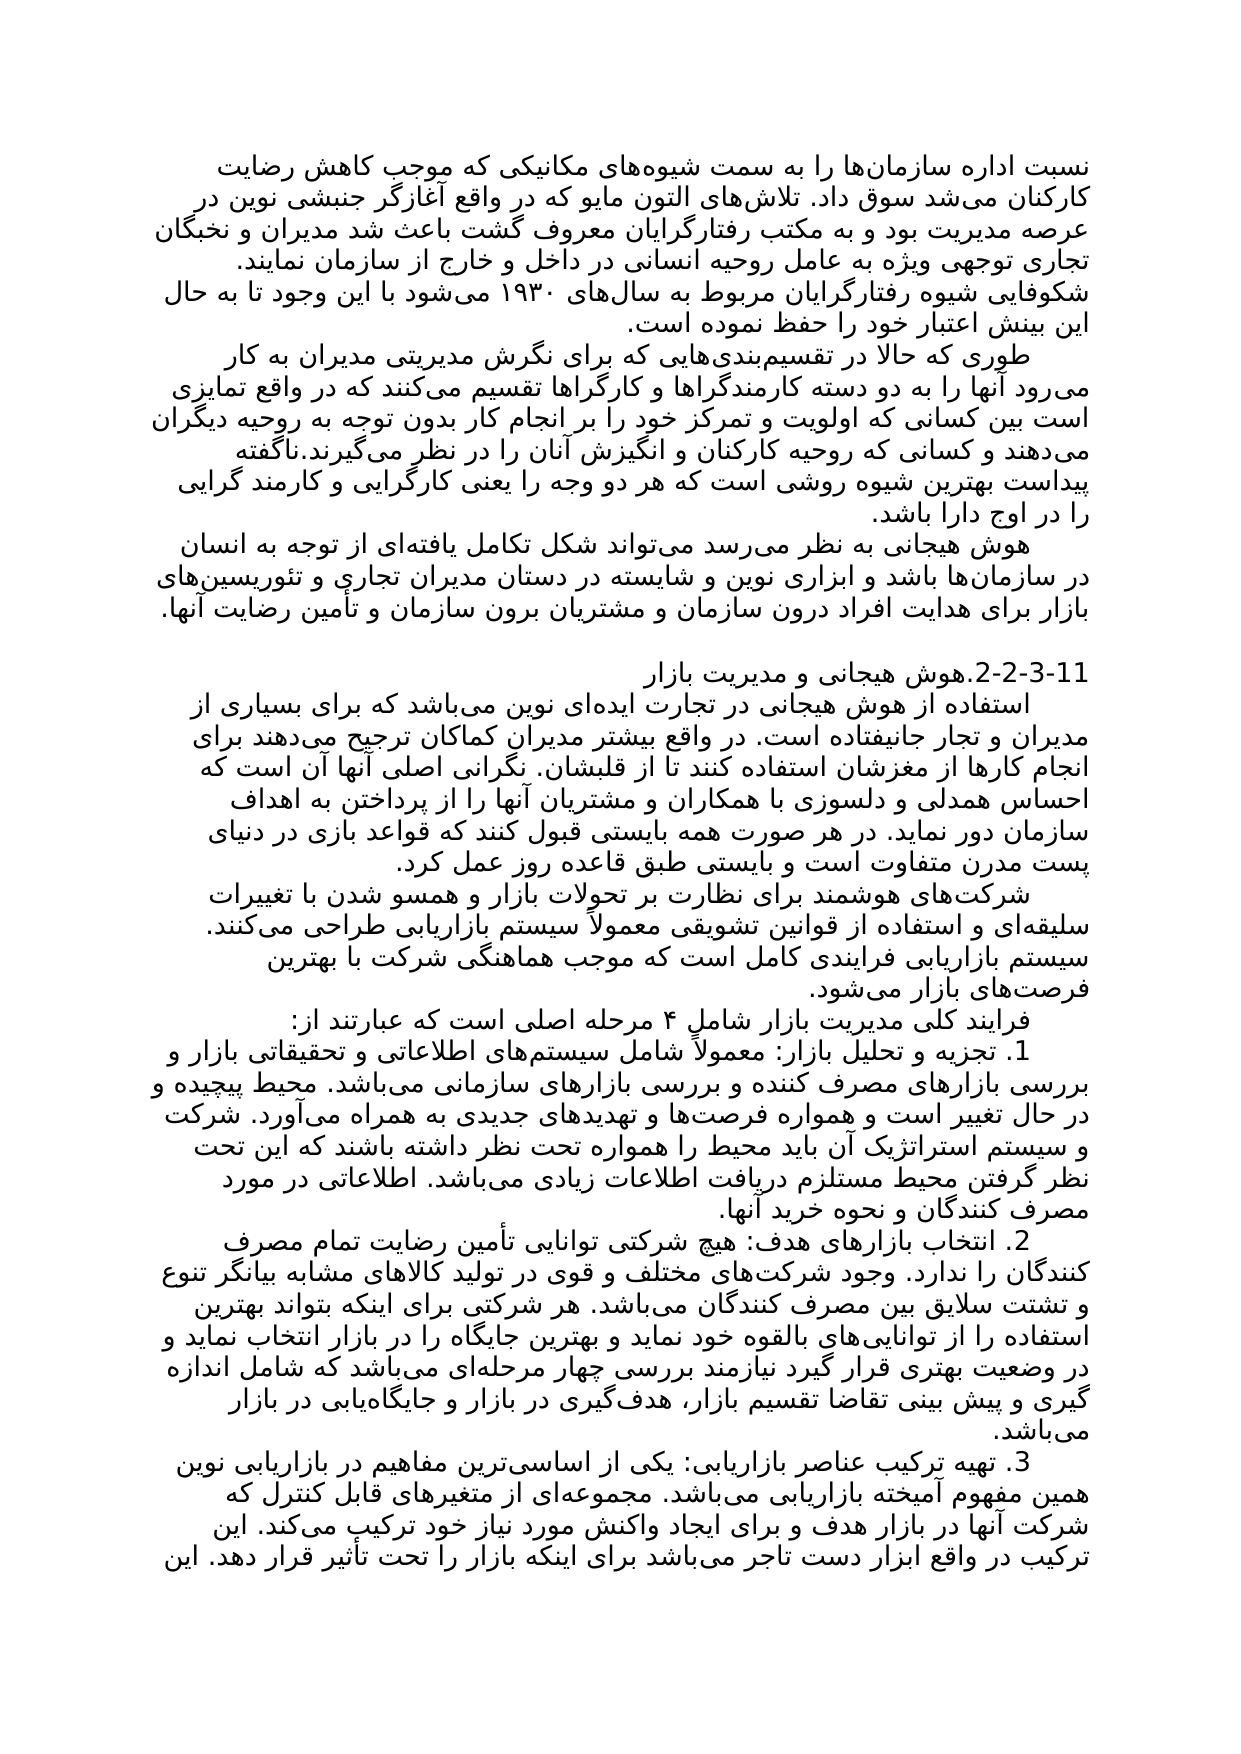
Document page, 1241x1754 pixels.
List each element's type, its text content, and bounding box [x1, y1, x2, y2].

text فرایند کلی مدیریت بازار شامل ۴ مرحله اصلی است که عبارتند از: [150, 1004, 1090, 1036]
text 1. تجزیه و تحلیل بازار: معمولاً شامل سیستم‌های اطلاعاتی و تحقیقاتی بازار و بررسی بازارهای مصرف کننده و بررسی بازارهای سازمانی می‌باشد. محیط پیچیده و در حال تغییر است و همواره فرصت‌ها و تهدیدهای جدیدی به همراه می‌آورد. شرکت و سیستم استراتژیک آن باید محیط را همواره تحت نظر داشته باشند که این تحت نظر گرفتن محیط مستلزم دریافت اطلاعات زیادی می‌باشد. اطلاعاتی در مورد مصرف کنندگان و نحوه خرید آنها. [150, 1036, 1090, 1225]
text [150, 150, 1090, 339]
text طوری که حالا در تقسیم‌بندی‌هایی که برای نگرش مدیریتی مدیران به کار می‌رود آنها را به دو دسته کارمندگراها و کارگراها تقسیم می‌کنند که در واقع تمایزی است بین کسانی که اولویت و تمرکز خود را بر انجام کار بدون توجه به روحیه دیگران می‌دهند و کسانی که روحیه کارکنان و انگیزش آنان را در نظر می‌گیرند.ناگفته پیداست بهترین شیوه روشی است که هر دو وجه را یعنی کارگرایی و کارمند گرایی را در اوج دارا باشد. [150, 339, 1090, 529]
text 2. انتخاب بازارهای هدف: هیچ شرکتی توانایی تأمین رضایت تمام مصرف کنندگان را ندارد. وجود شرکت‌های مختلف و قوی در تولید کالاهای مشابه بیانگر تنوع و تشتت سلایق بین مصرف کنندگان می‌باشد. هر شرکتی برای اینکه بتواند بهترین استفاده را از توانایی‌های بالقوه خود نماید و بهترین جایگاه را در بازار انتخاب نماید و در وضعیت بهتری قرار گیرد نیازمند بررسی چهار مرحله‌ای می‌باشد که شامل اندازه گیری و پیش بینی تقاضا تقسیم بازار، هدف‌گیری در بازار و جایگاه‌یابی در بازار می‌باشد. [150, 1225, 1090, 1446]
text 2-2-3-11.هوش هیجانی و مدیریت بازار [150, 657, 1090, 688]
text هوش هیجانی به نظر می‌رسد می‌تواند شکل تکامل یافته‌ای از توجه به انسان در سازمان‌ها باشد و ابزاری نوین و شایسته در دستان مدیران تجاری و تئوریسین‌های بازار برای هدایت افراد درون سازمان و مشتریان برون سازمان و تأمین رضایت آنها. [150, 529, 1090, 623]
text شرکت‌های هوشمند برای نظارت بر تحولات بازار و همسو شدن با تغییرات سلیقه‌ای و استفاده از قوانین تشویقی معمولاً سیستم بازاریابی طراحی می‌کنند. سیستم بازاریابی فرایندی کامل است که موجب هماهنگی شرکت با بهترین فرصت‌های بازار می‌شود. [150, 878, 1090, 1004]
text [150, 1446, 1090, 1572]
text استفاده از هوش هیجانی در تجارت ایده‌ای نوین می‌باشد که برای بسیاری از مدیران و تجار جانیفتاده است. در واقع بیشتر مدیران کماکان ترجیح می‌دهند برای انجام کارها از مغزشان استفاده کنند تا از قلبشان. نگرانی اصلی آنها آن است که احساس همدلی و دلسوزی با همکاران و مشتریان آنها را از پرداختن به اهداف سازمان دور نماید. در هر صورت همه بایستی قبول کنند که قواعد بازی در دنیای پست مدرن متفاوت است و بایستی طبق قاعده روز عمل کرد. [150, 688, 1090, 878]
